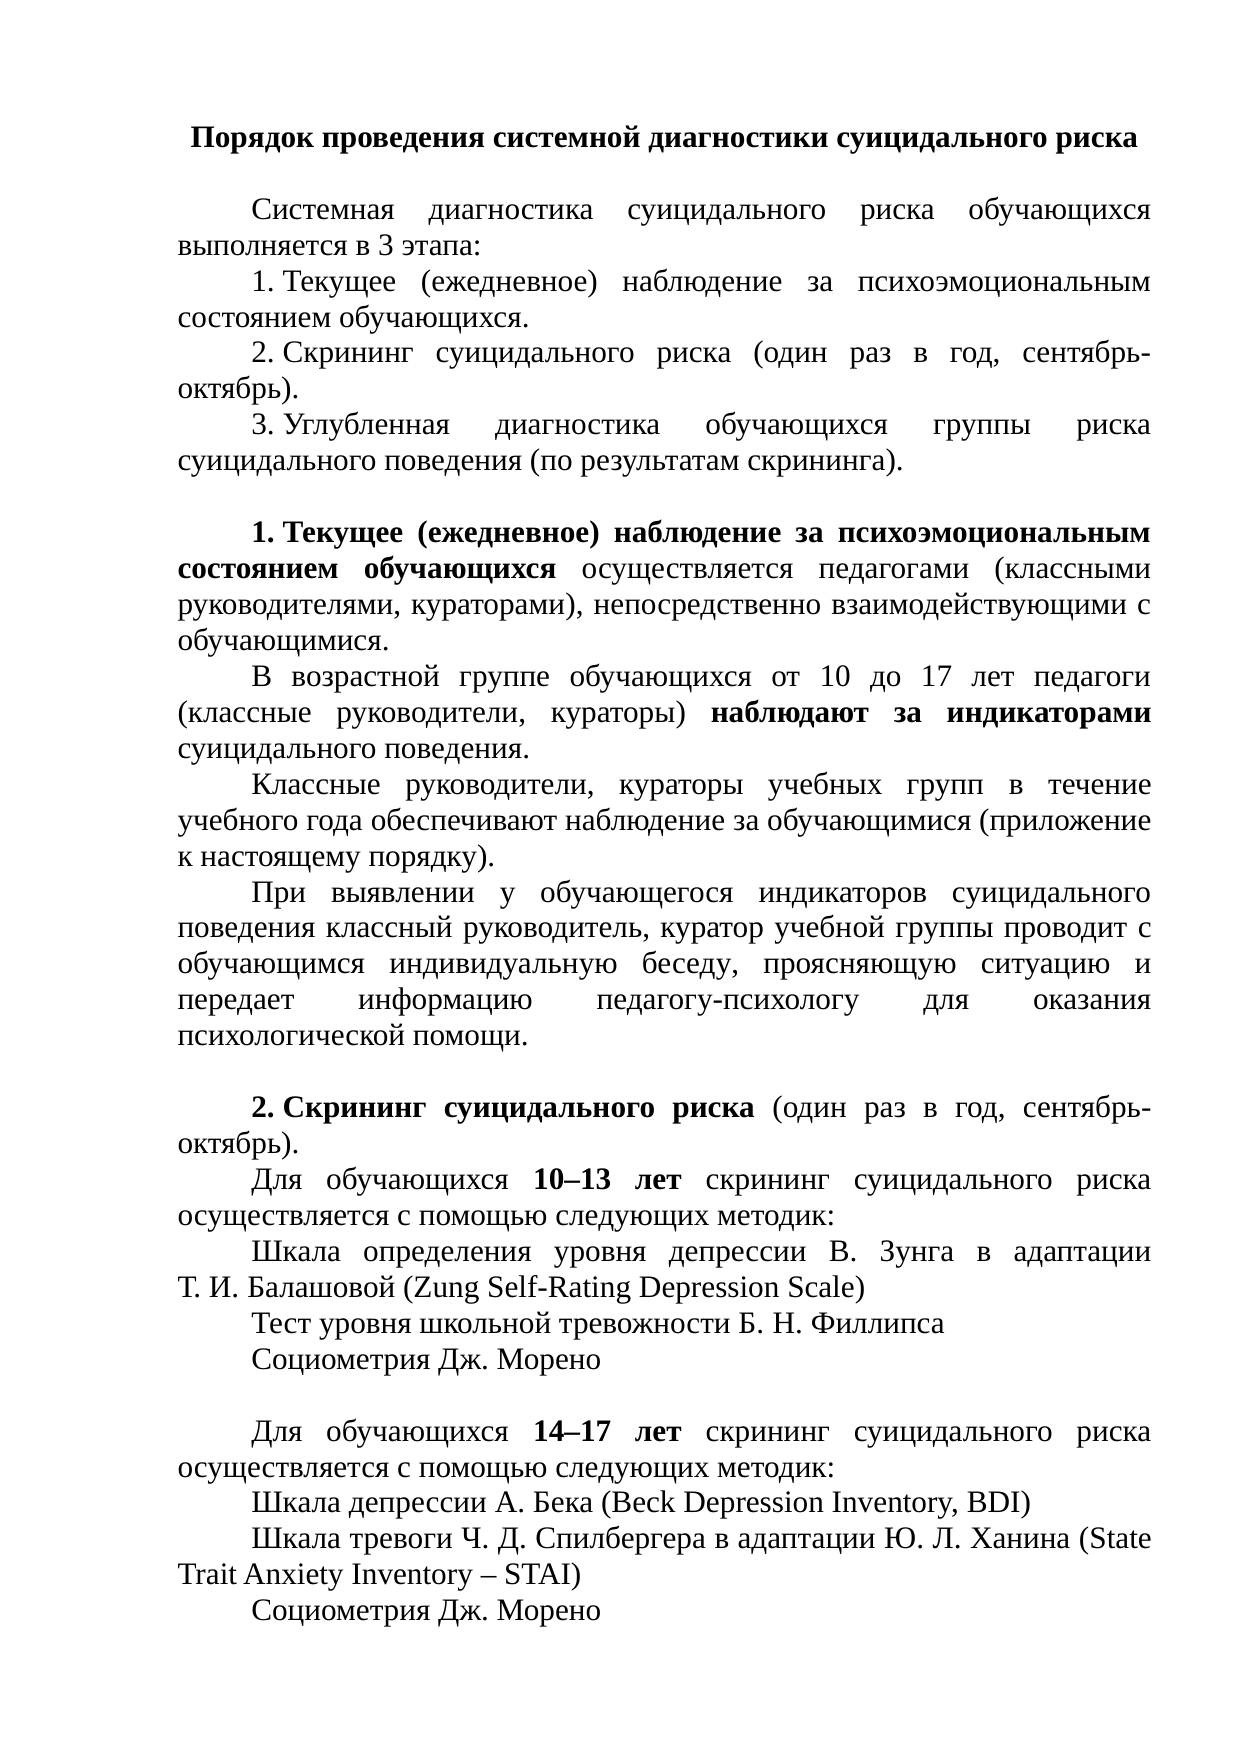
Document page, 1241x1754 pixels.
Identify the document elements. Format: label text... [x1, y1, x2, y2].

text Тест уровня школьной тревожности Б. Н. Филлипса [177, 1304, 1152, 1340]
text Порядок проведения системной диагностики суицидального риска [177, 118, 1152, 154]
text В возрастной группе обучающихся от 10 до 17 лет педагоги (классные руководители, кураторы) наблюдают за индикаторами суицидального поведения. [177, 657, 1152, 765]
text Для обучающихся 10–13 лет скрининг суицидального риска осуществляется с помощью следующих методик: [177, 1160, 1152, 1232]
text Социометрия Дж. Морено [177, 1592, 1152, 1627]
text Для обучающихся 14–17 лет скрининг суицидального риска осуществляется с помощью следующих методик: [177, 1412, 1152, 1484]
text Шкала определения уровня депрессии В. Зунга в адаптации Т. И. Балашовой (Zung Self-Rating Depression Scale) [177, 1232, 1152, 1304]
text 3. Углубленная диагностика обучающихся группы риска суицидального поведения (по результатам скрининга). [177, 406, 1152, 477]
text 1. Текущее (ежедневное) наблюдение за психоэмоциональным состоянием обучающихся осуществляется педагогами (классными руководителями, кураторами), непосредственно взаимодействующими с обучающимися. [177, 513, 1152, 657]
text 2. Скрининг суицидального риска (один раз в год, сентябрь-октябрь). [177, 334, 1152, 406]
text Шкала депрессии А. Бека (Beck Depression Inventory, BDI) [177, 1484, 1152, 1520]
text Шкала тревоги Ч. Д. Спилбергера в адаптации Ю. Л. Ханина (State Trait Anxiety Inventory – STAI) [177, 1520, 1152, 1592]
text Классные руководители, кураторы учебных групп в течение учебного года обеспечивают наблюдение за обучающимися (приложение к настоящему порядку). [177, 765, 1152, 873]
text 1. Текущее (ежедневное) наблюдение за психоэмоциональным состоянием обучающихся. [177, 262, 1152, 334]
text Системная диагностика суицидального риска обучающихся выполняется в 3 этапа: [177, 190, 1152, 262]
text 2. Скрининг суицидального риска (один раз в год, сентябрь-октябрь). [177, 1088, 1152, 1160]
text При выявлении у обучающегося индикаторов суицидального поведения классный руководитель, куратор учебной группы проводит с обучающимся индивидуальную беседу, проясняющую ситуацию и передает информацию педагогу-психологу для оказания психологической помощи. [177, 873, 1152, 1052]
text Социометрия Дж. Морено [177, 1340, 1152, 1376]
